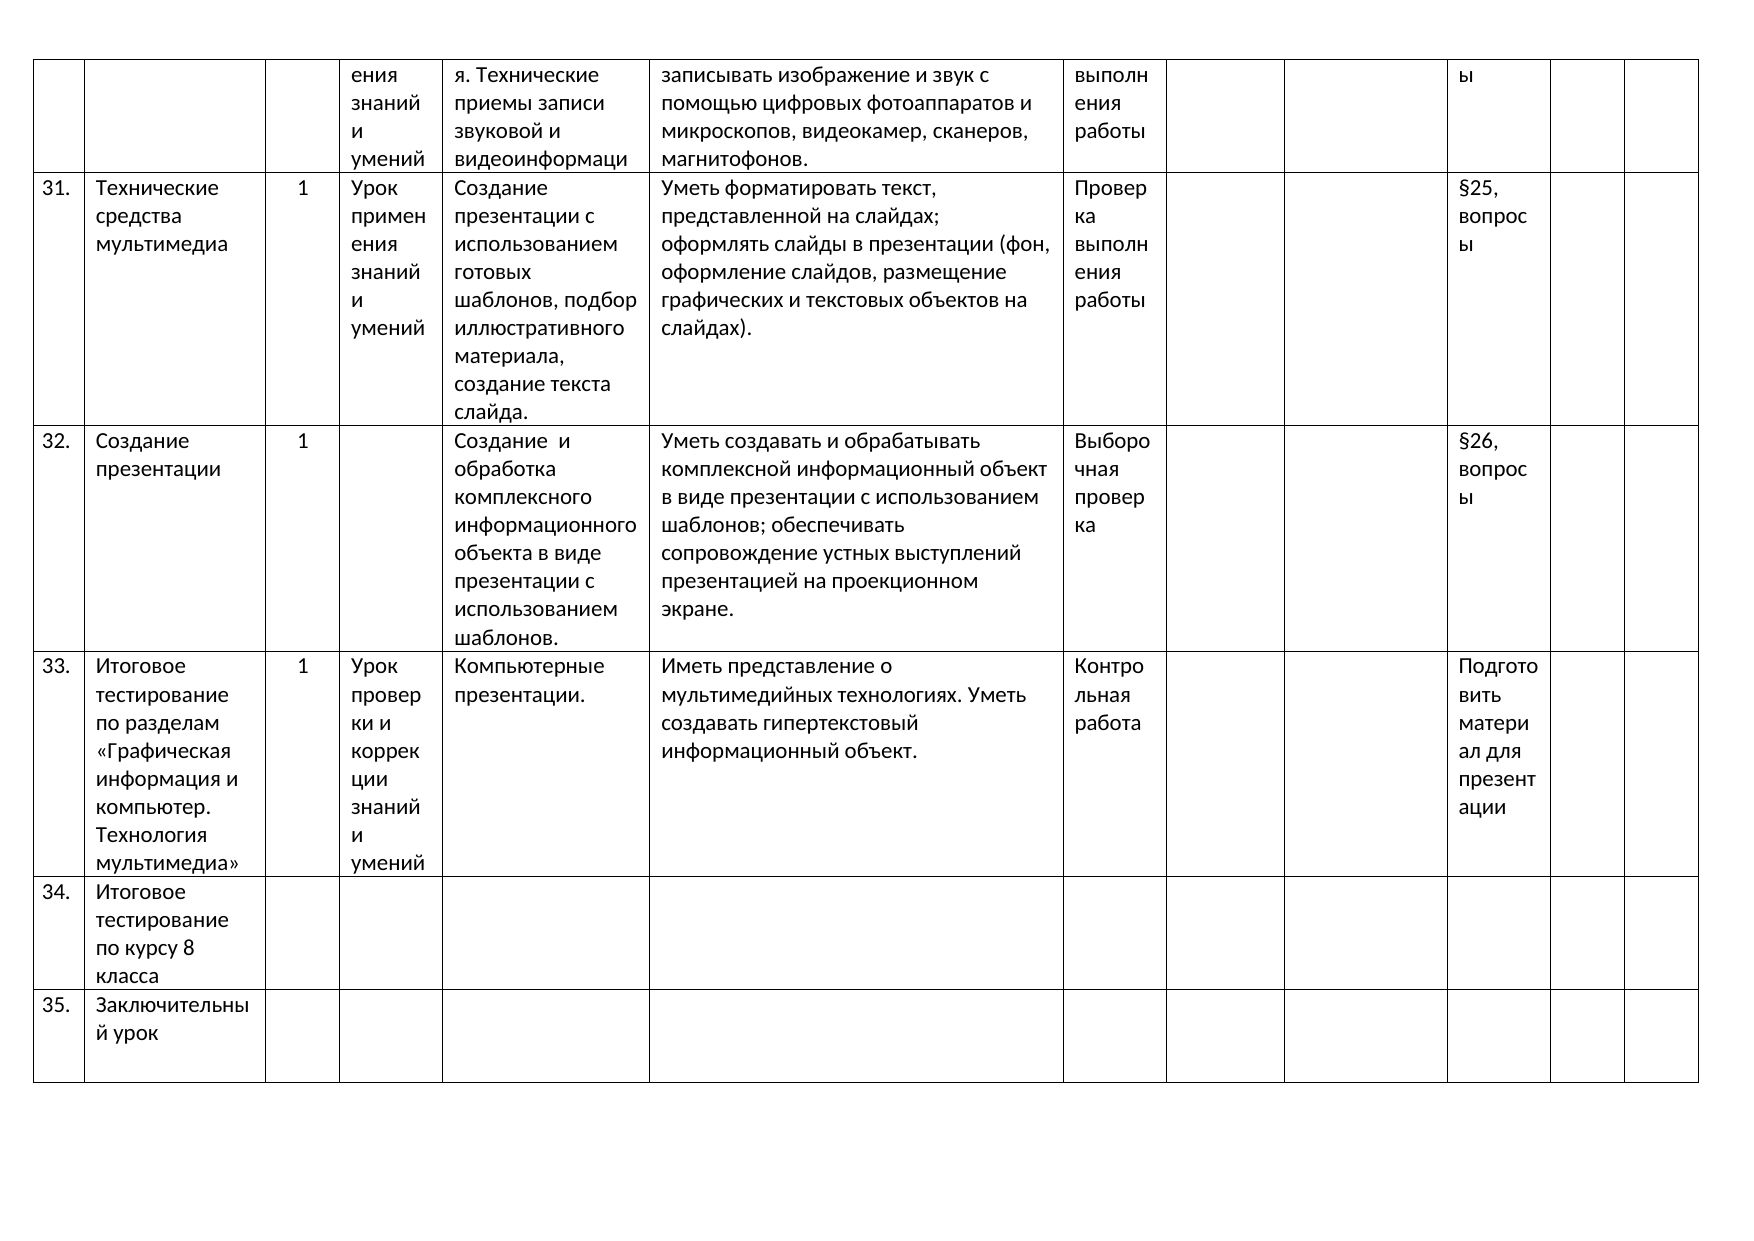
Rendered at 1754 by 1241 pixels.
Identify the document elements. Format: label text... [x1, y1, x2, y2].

table_cell [1625, 426, 1698, 651]
table_cell [1064, 990, 1166, 1082]
table_cell [1285, 60, 1447, 172]
table_cell [34, 426, 84, 651]
table_cell [34, 877, 84, 989]
table_cell [1448, 877, 1550, 989]
table_cell Заключительный урок [85, 990, 265, 1082]
table_cell Создание презентации с использованием готовых шаблонов, подбор иллюстративного материала, создание текста слайда. [443, 173, 649, 425]
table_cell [85, 60, 265, 172]
table_cell Иметь представление о мультимедийных технологиях. Уметь создавать гипертекстовый информационный объект. [650, 652, 1063, 876]
table_cell 1 [266, 60, 339, 172]
table_cell [1551, 60, 1624, 172]
table_cell [1285, 652, 1447, 876]
table_cell §26, вопросы [1448, 426, 1550, 651]
table_cell [1285, 173, 1447, 425]
table_cell Выборочная проверка [1064, 426, 1166, 651]
table_cell Урок проверки и коррекции знаний и умений [340, 652, 442, 876]
table_cell Итоговое тестирование по курсу 8 класса [85, 877, 265, 989]
table_cell [340, 877, 442, 989]
table_cell [34, 60, 84, 172]
table_cell Итоговое тестирование по разделам «Графическая информация и компьютер. Технология мультимедиа» [85, 652, 265, 876]
table_cell [1625, 877, 1698, 989]
table_cell [266, 990, 339, 1082]
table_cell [443, 60, 649, 172]
table_cell [340, 990, 442, 1082]
table_cell Подготовить материал для презентации [1448, 652, 1550, 876]
table_cell [1285, 990, 1447, 1082]
table_cell [1167, 426, 1284, 651]
table_cell [1625, 990, 1698, 1082]
table_cell [1625, 60, 1698, 172]
table_cell [1448, 990, 1550, 1082]
table_cell [1167, 173, 1284, 425]
table_cell 1 [266, 652, 339, 876]
table_cell 1 [266, 173, 339, 425]
table_cell [1551, 990, 1624, 1082]
table_cell [650, 877, 1063, 989]
table_cell Урок применения знаний и умений [340, 173, 442, 425]
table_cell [340, 60, 442, 172]
table_cell [34, 173, 84, 425]
table_cell [1625, 652, 1698, 876]
table_cell [266, 877, 339, 989]
table_cell Уметь форматировать текст, представленной на слайдах; оформлять слайды в презентации (фон, оформление слайдов, размещение графических и текстовых объектов на слайдах). [650, 173, 1063, 425]
table_cell §25, вопросы [1448, 173, 1550, 425]
table_cell Компьютерные презентации. [443, 652, 649, 876]
table_cell [34, 990, 84, 1082]
table_cell Создание и обработка комплексного информационного объекта в виде презентации с использованием шаблонов. [443, 426, 649, 651]
table_cell [1167, 652, 1284, 876]
table_cell [1551, 652, 1624, 876]
table_cell 1 [266, 426, 339, 651]
table_cell [1285, 877, 1447, 989]
table_cell Контрольная работа [1064, 652, 1166, 876]
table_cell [1064, 60, 1166, 172]
table_cell [1167, 60, 1284, 172]
table_cell [1551, 173, 1624, 425]
table_cell [443, 990, 649, 1082]
table_cell [650, 990, 1063, 1082]
table_cell [1064, 877, 1166, 989]
table_cell [1167, 990, 1284, 1082]
table_cell [1551, 877, 1624, 989]
table_cell Проверка выполнения работы [1064, 173, 1166, 425]
table_cell Технические средства мультимедиа [85, 173, 265, 425]
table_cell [650, 60, 1063, 172]
table_cell [443, 877, 649, 989]
table_cell [1285, 426, 1447, 651]
table_cell [34, 652, 84, 876]
table_cell [1167, 877, 1284, 989]
table_cell Создание презентации [85, 426, 265, 651]
table_cell [1551, 426, 1624, 651]
table_cell Уметь создавать и обрабатывать комплексной информационный объект в виде презентации с использованием шаблонов; обеспечивать сопровождение устных выступлений презентацией на проекционном экране. [650, 426, 1063, 651]
table_cell [340, 426, 442, 651]
table_cell [1625, 173, 1698, 425]
table_cell §24, вопросы [1448, 60, 1550, 172]
